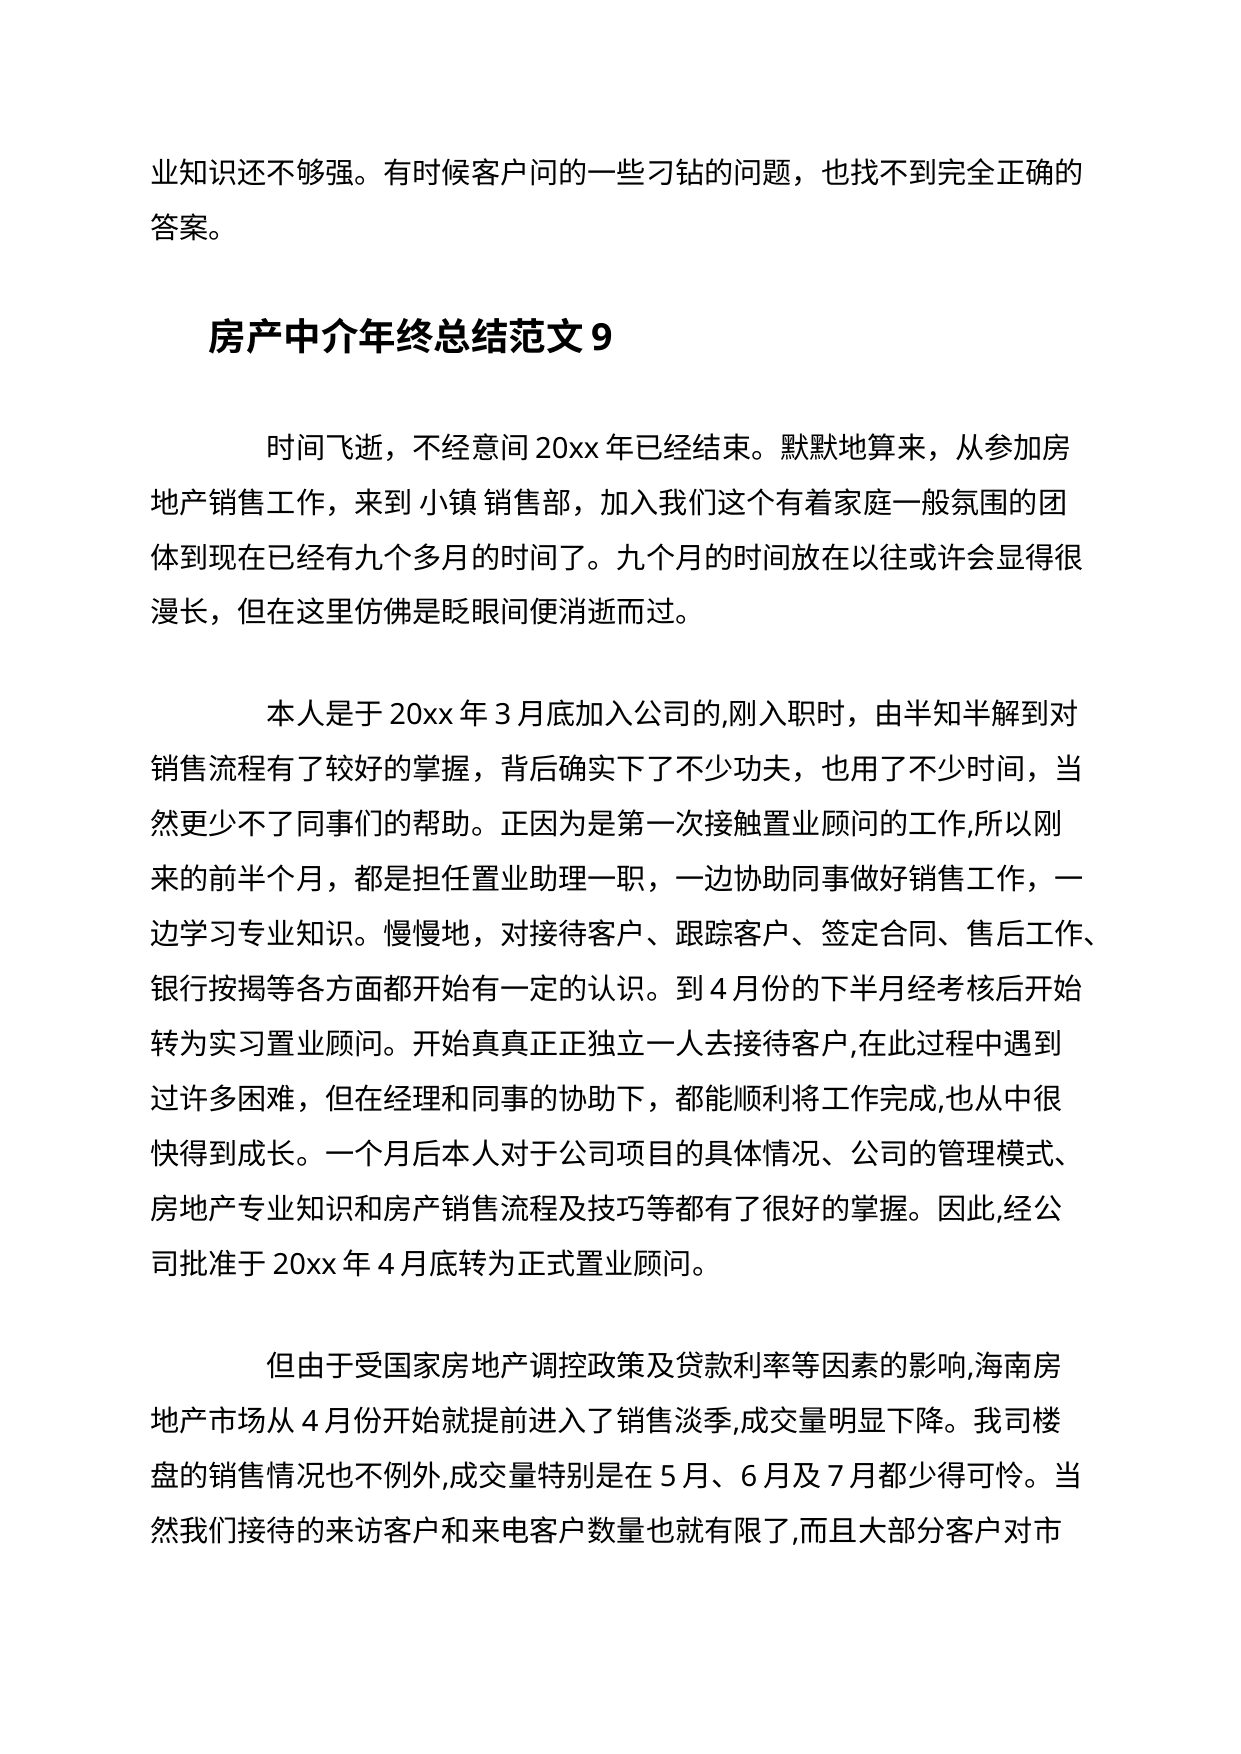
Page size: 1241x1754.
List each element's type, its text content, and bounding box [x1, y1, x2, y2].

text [150, 150, 1090, 247]
text 本人是于20xx年3月底加入公司的,刚入职时，由半知半解到对销售流程有了较好的掌握，背后确实下了不少功夫，也用了不少时间，当然更少不了同事们的帮助。正因为是第一次接触置业顾问的工作,所以刚来的前半个月，都是担任置业助理一职，一边协助同事做好销售工作，一边学习专业知识。慢慢地，对接待客户、跟踪客户、签定合同、售后工作、银行按揭等各方面都开始有一定的认识。到4月份的下半月经考核后开始转为实习置业顾问。开始真真正正独立一人去接待客户,在此过程中遇到过许多困难，但在经理和同事的协助下，都能顺利将工作完成,也从中很快得到成长。一个月后本人对于公司项目的具体情况、公司的管理模式、房地产专业知识和房产销售流程及技巧等都有了很好的掌握。因此,经公司批准于20xx年4月底转为正式置业顾问。 [150, 691, 1090, 1283]
text 房产中介年终总结范文9 [150, 307, 1090, 361]
text 时间飞逝，不经意间20xx年已经结束。默默地算来，从参加房地产销售工作，来到 小镇 销售部，加入我们这个有着家庭一般氛围的团体到现在已经有九个多月的时间了。九个月的时间放在以往或许会显得很漫长，但在这里仿佛是眨眼间便消逝而过。 [150, 424, 1090, 631]
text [150, 1342, 1090, 1550]
